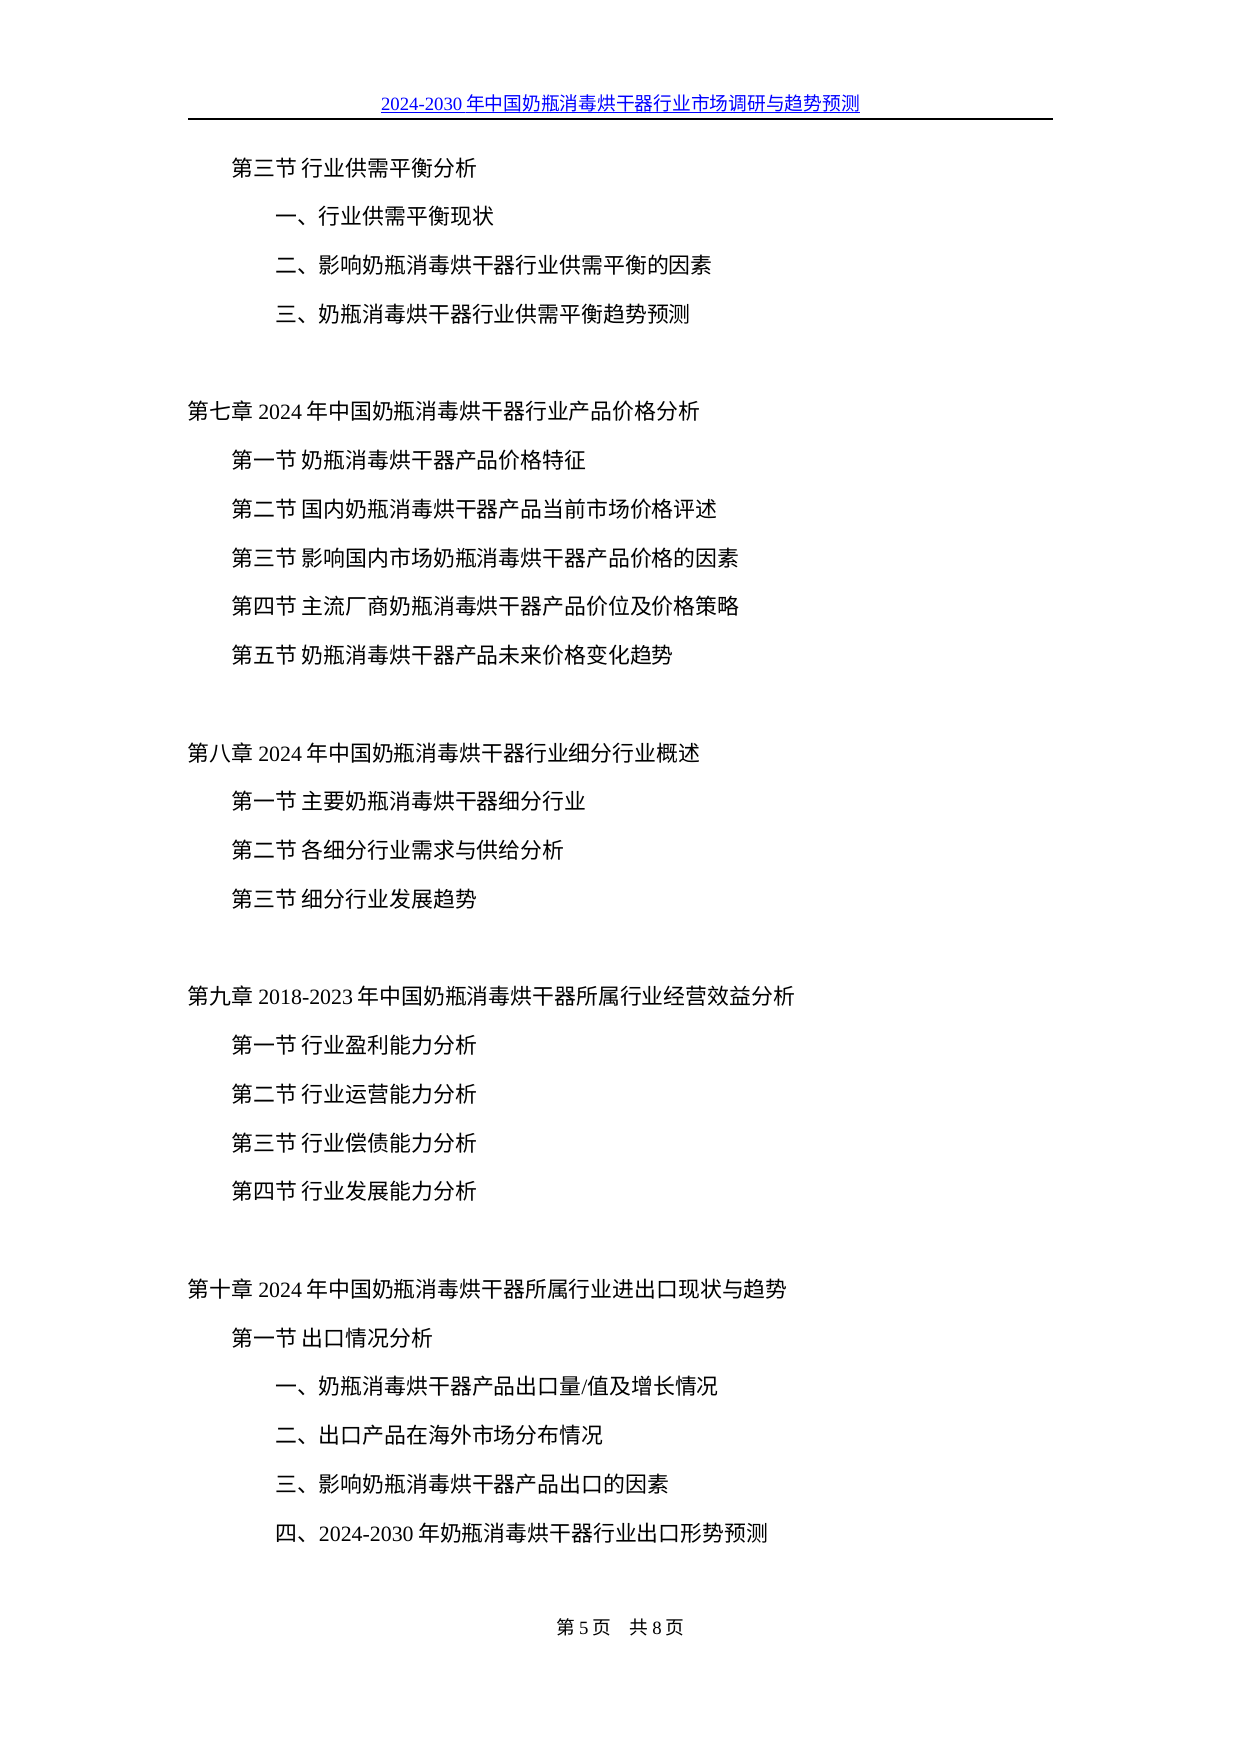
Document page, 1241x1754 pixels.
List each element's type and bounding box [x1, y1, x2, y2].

text [187, 150, 1053, 1548]
